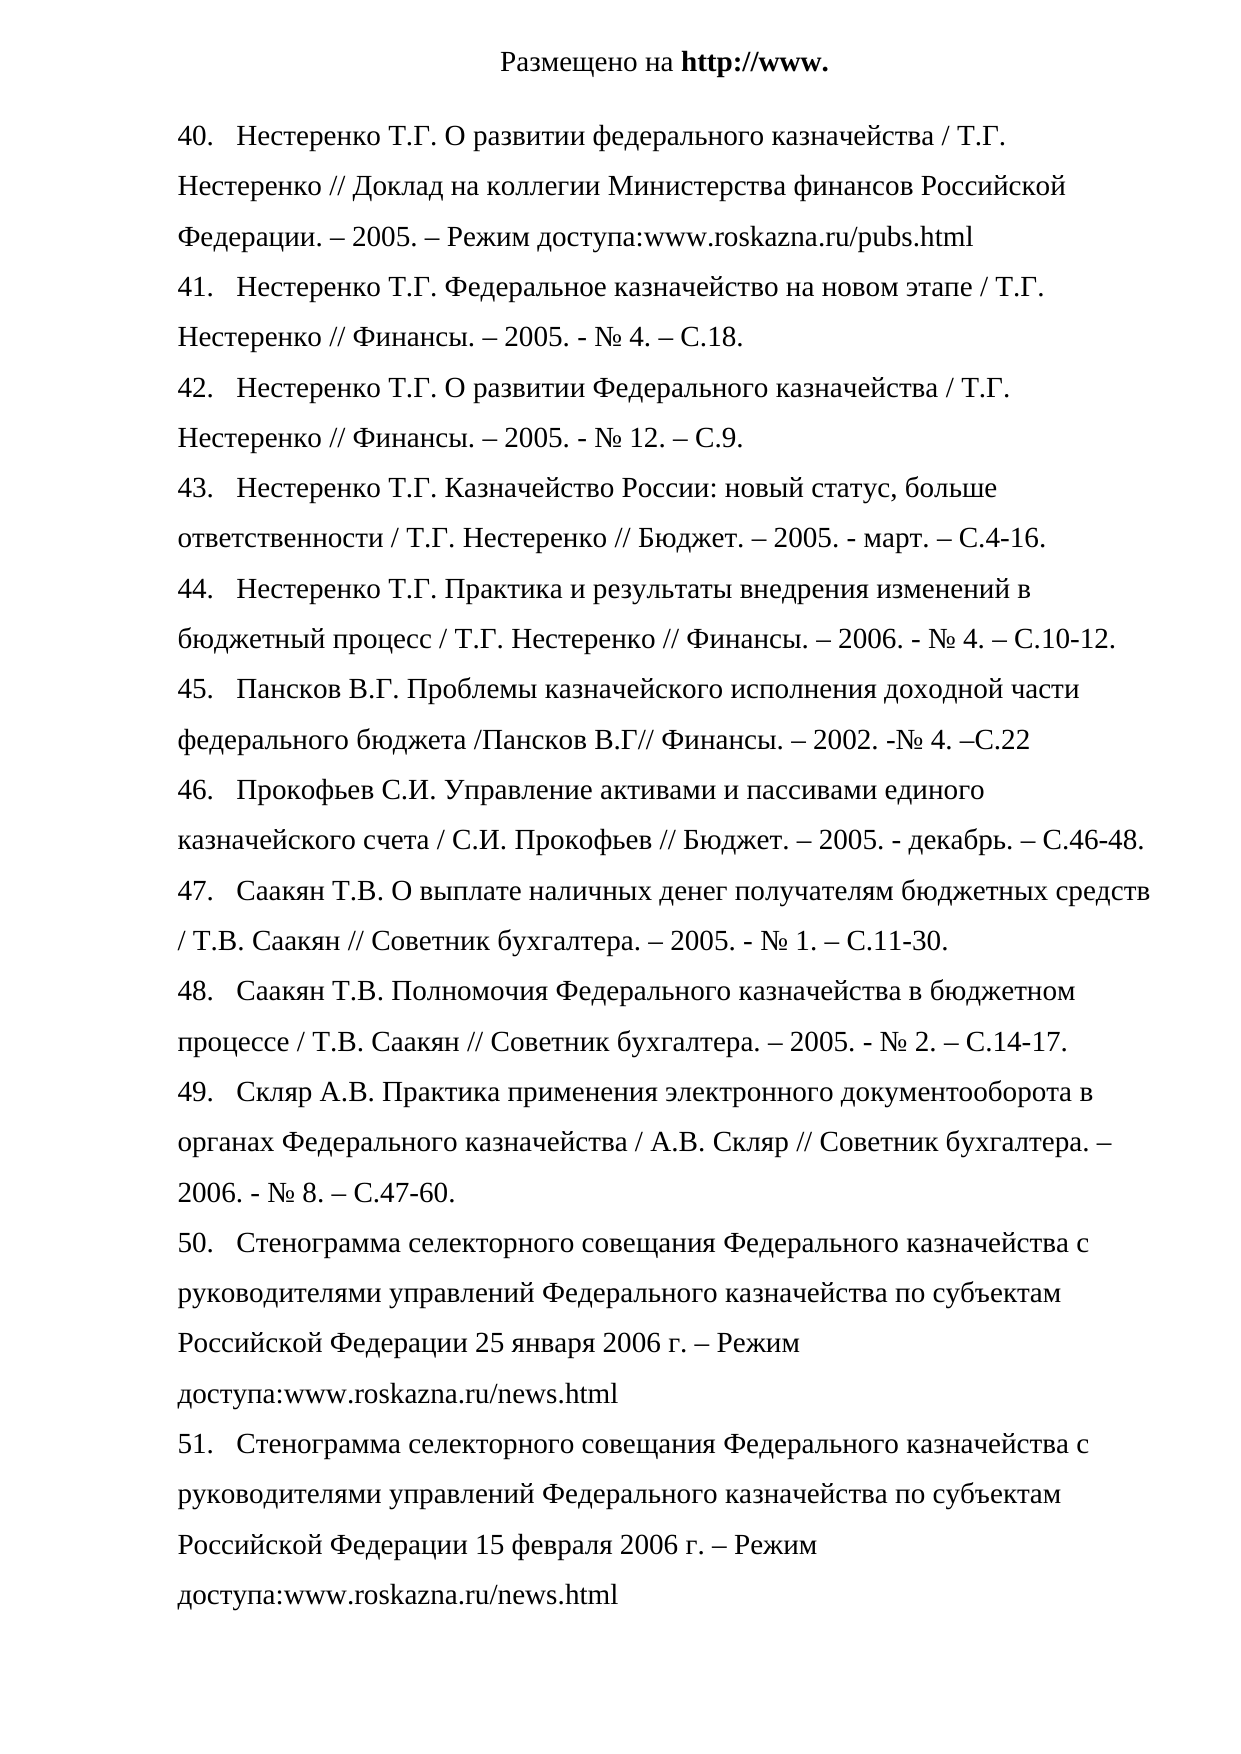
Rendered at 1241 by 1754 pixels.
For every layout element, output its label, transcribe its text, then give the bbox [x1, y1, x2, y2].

list Нестеренко Т.Г. О развитии Федерального казначейства / Т.Г. Нестеренко // Финансы. – 2005. - № 12. – С.9. [177, 370, 1152, 453]
list Стенограмма селекторного совещания Федерального казначейства с руководителями управлений Федерального казначейства по субъектам Российской Федерации 25 января . – Режим доступа:www.roskazna.ru/news.html [177, 1225, 1152, 1409]
list Саакян Т.В. Полномочия Федерального казначейства в бюджетном процессе / Т.В. Саакян // Советник бухгалтера. – 2005. - № 2. – С.14-17. [177, 973, 1152, 1057]
list Прокофьев С.И. Управление активами и пассивами единого казначейского счета / С.И. Прокофьев // Бюджет. – 2005. - декабрь. – С.46-48. [177, 772, 1152, 856]
list Скляр А.В. Практика применения электронного документооборота в органах Федерального казначейства / А.В. Скляр // Советник бухгалтера. – 2006. - № 8. – С.47-60. [177, 1074, 1152, 1208]
list Стенограмма селекторного совещания Федерального казначейства с руководителями управлений Федерального казначейства по субъектам Российской Федерации 15 февраля . – Режим доступа:www.roskazna.ru/news.html [177, 1426, 1152, 1611]
list Нестеренко Т.Г. Федеральное казначейство на новом этапе / Т.Г. Нестеренко // Финансы. – 2005. - № 4. – С.18. [177, 269, 1152, 353]
list Пансков В.Г. Проблемы казначейского исполнения доходной части федерального бюджета /Пансков В.Г// Финансы. – 2002. -№ 4. –С.22 [177, 672, 1152, 755]
list Нестеренко Т.Г. Казначейство России: новый статус, больше ответственности / Т.Г. Нестеренко // Бюджет. – 2005. - март. – С.4-16. [177, 470, 1152, 554]
list Нестеренко Т.Г. Практика и результаты внедрения изменений в бюджетный процесс / Т.Г. Нестеренко // Финансы. – 2006. - № 4. – С.10-12. [177, 571, 1152, 655]
list Саакян Т.В. О выплате наличных денег получателям бюджетных средств / Т.В. Саакян // Советник бухгалтера. – 2005. - № 1. – С.11-30. [177, 873, 1152, 957]
list Нестеренко Т.Г. О развитии федерального казначейства / Т.Г. Нестеренко // Доклад на коллегии Министерства финансов Российской Федерации. – 2005. – Режим доступа:www.roskazna.ru/pubs.html [177, 118, 1152, 252]
